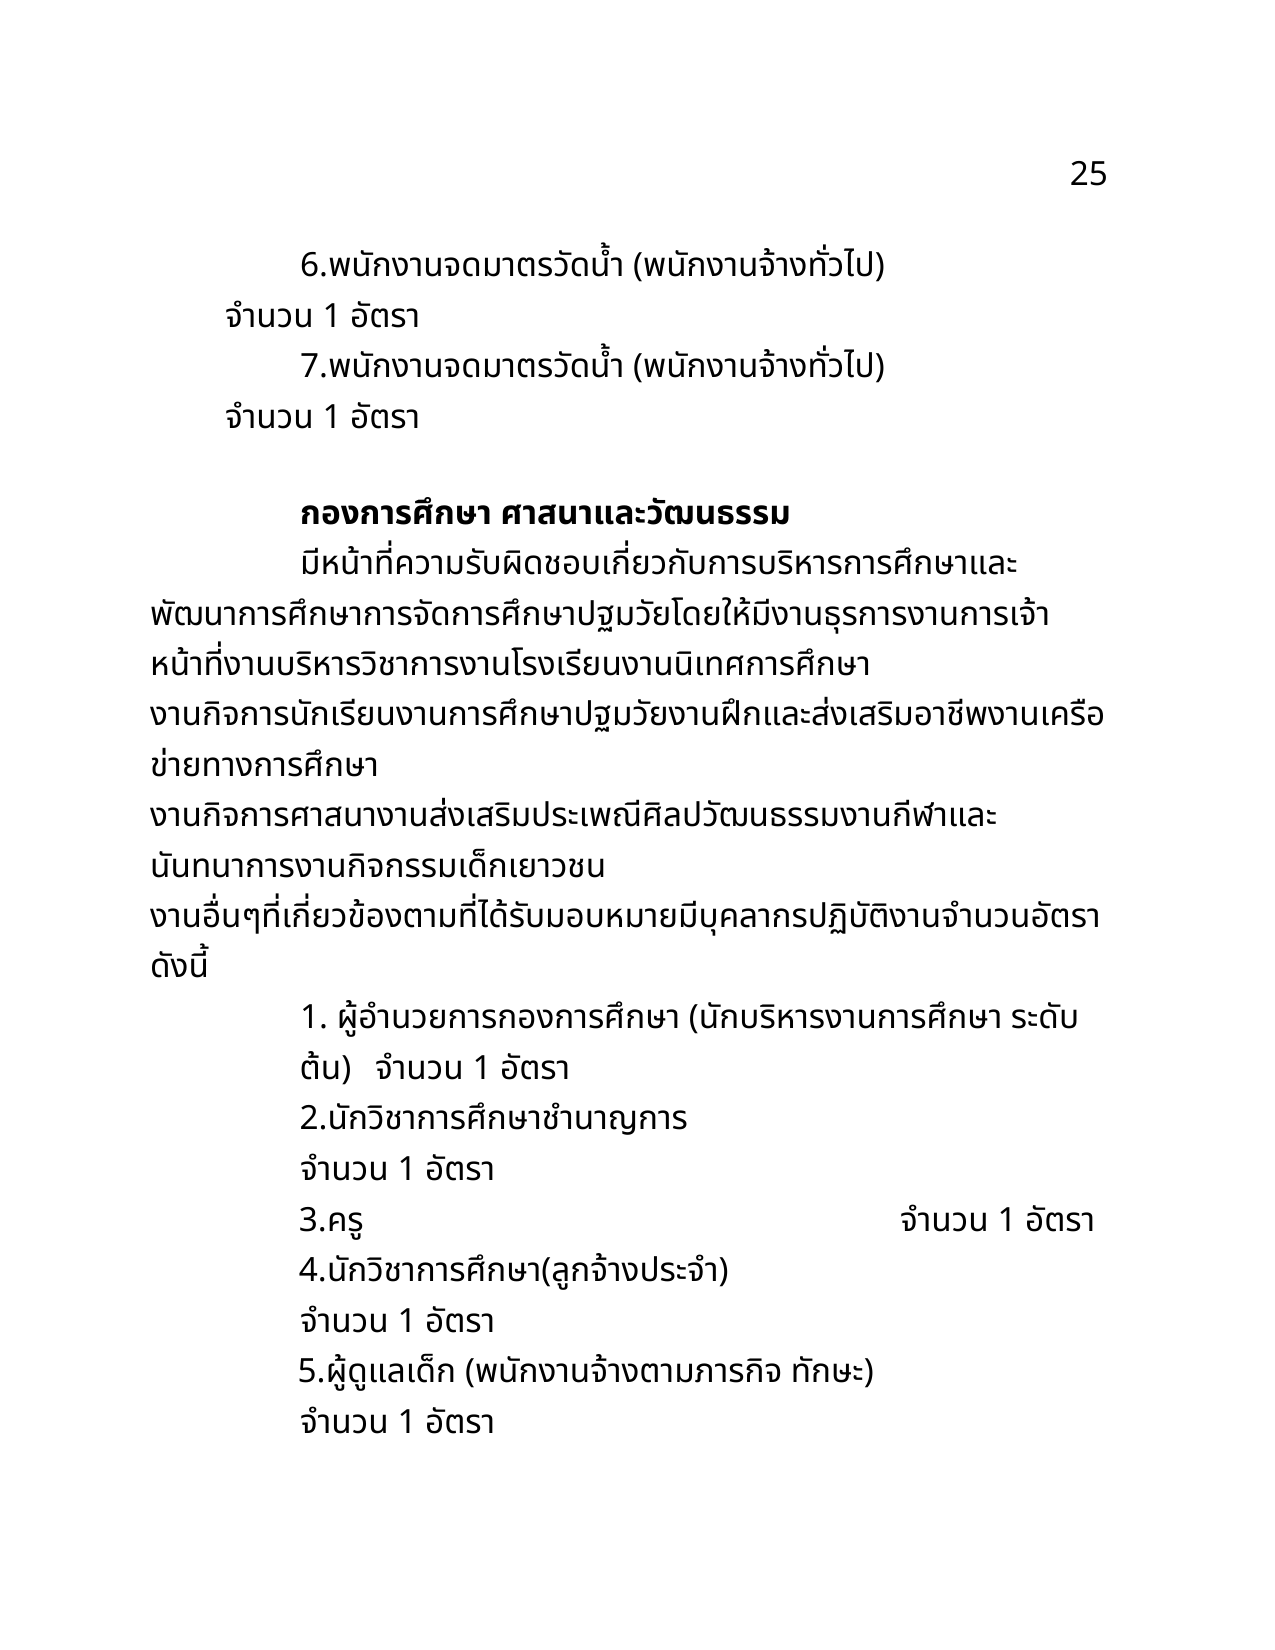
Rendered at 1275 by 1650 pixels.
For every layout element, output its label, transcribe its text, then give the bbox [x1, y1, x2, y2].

text 3.ครู จำนวน 1 อัตรา [298, 1195, 1107, 1246]
text 6.พนักงานจดมาตรวัดน้ำ (พนักงานจ้างทั่วไป) จำนวน 1 อัตรา [224, 241, 1107, 342]
text งานกิจการนักเรียนงานการศึกษาปฐมวัยงานฝึกและส่งเสริมอาชีพงานเครือข่ายทางการศึกษา [150, 690, 1107, 791]
text 25 [224, 150, 1107, 195]
text 1. ผู้อำนวยการกองการศึกษา (นักบริหารงานการศึกษา ระดับ ต้น) จำนวน 1 อัตรา [299, 993, 1107, 1094]
text มีหน้าที่ความรับผิดชอบเกี่ยวกับการบริหารการศึกษาและพัฒนาการศึกษาการจัดการศึกษาปฐมวัยโดยให้มีงานธุรการงานการเจ้าหน้าที่งานบริหารวิชาการงานโรงเรียนงานนิเทศการศึกษา [150, 539, 1107, 690]
text 2.นักวิชาการศึกษาชำนาญการ จำนวน 1 อัตรา [299, 1094, 1107, 1195]
text 7.พนักงานจดมาตรวัดน้ำ (พนักงานจ้างทั่วไป) จำนวน 1 อัตรา [224, 342, 1107, 443]
text งานอื่นๆที่เกี่ยวข้องตามที่ได้รับมอบหมายมีบุคลากรปฏิบัติงานจำนวนอัตราดังนี้ [150, 892, 1107, 993]
text งานกิจการศาสนางานส่งเสริมประเพณีศิลปวัฒนธรรมงานกีฬาและนันทนาการงานกิจกรรมเด็กเยาวชน [150, 791, 1107, 892]
text 5.ผู้ดูแลเด็ก (พนักงานจ้างตามภารกิจ ทักษะ) จำนวน 1 อัตรา [297, 1347, 1107, 1448]
text 4.นักวิชาการศึกษา(ลูกจ้างประจำ) จำนวน 1 อัตรา [298, 1246, 1107, 1347]
text กองการศึกษา ศาสนาและวัฒนธรรม [224, 489, 1107, 539]
